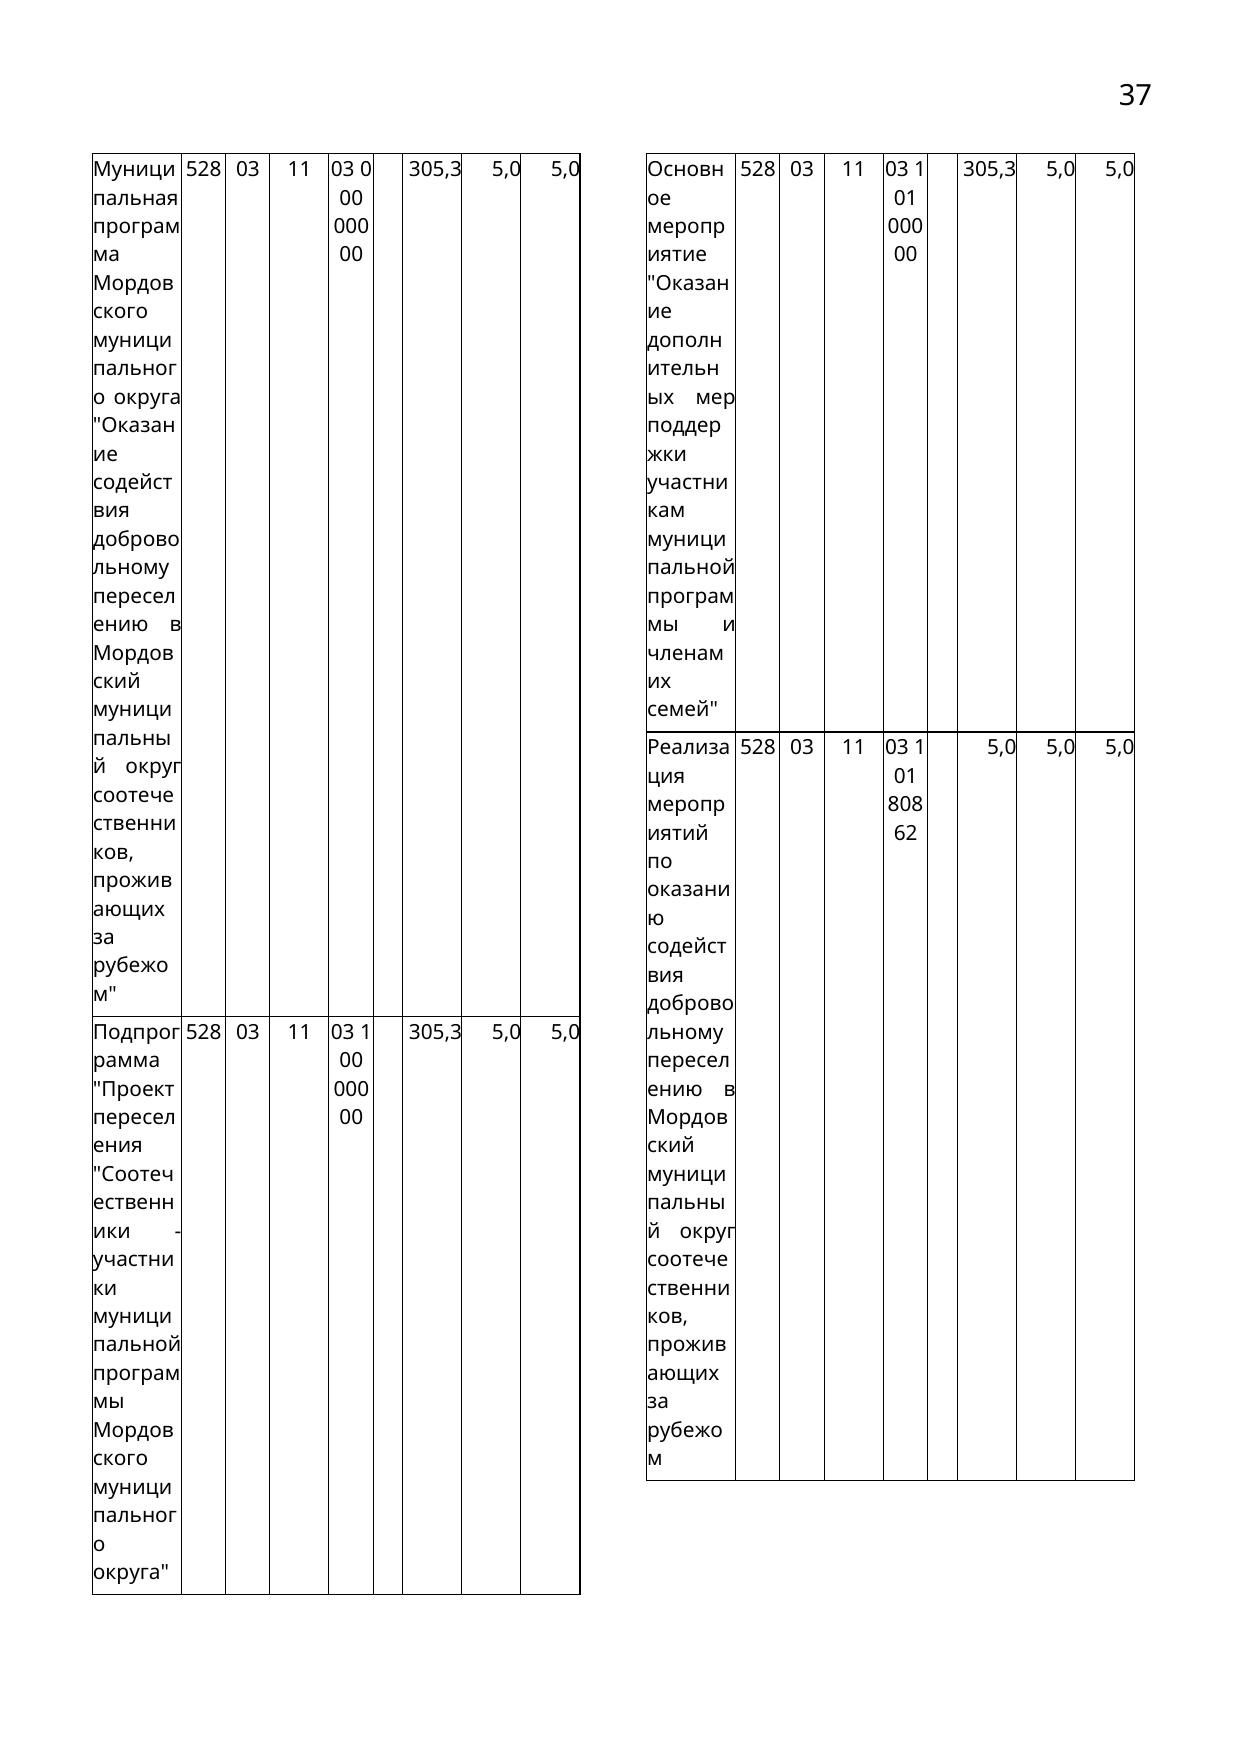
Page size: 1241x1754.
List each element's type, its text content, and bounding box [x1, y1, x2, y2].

table_cell 11 [825, 733, 883, 1480]
table_cell Подпрограмма "Проект переселения "Соотечественники - участники муниципальной программы Мордовского муниципального округа" [93, 1017, 181, 1594]
table_cell [374, 1017, 402, 1594]
table_cell 11 [825, 154, 883, 731]
table_cell 305,3 [403, 154, 461, 1016]
table_cell 5,0 [1017, 733, 1075, 1480]
table_cell 5,0 [958, 733, 1016, 1480]
table_cell 528 [182, 1017, 225, 1594]
table_cell 5,0 [462, 154, 520, 1016]
table_cell [928, 154, 957, 731]
table_cell 03 1 00 00000 [329, 1017, 373, 1594]
table_cell 03 [226, 1017, 269, 1594]
table_cell Основное мероприятие "Оказание дополнительных мер поддержки участникам муниципальной программы и членам их семей" [647, 154, 735, 731]
table_cell 11 [270, 1017, 328, 1594]
table_cell 305,3 [958, 154, 1016, 731]
table_cell Муниципальная программа Мордовского муниципального округа "Оказание содействия добровольному переселению в Мордовский муниципальный округ соотечественников, проживающих за рубежом" [93, 154, 181, 1016]
table_cell 03 1 01 80862 [884, 733, 927, 1480]
table_cell 03 [780, 733, 824, 1480]
table_cell [928, 733, 957, 1480]
table_cell 528 [736, 733, 779, 1480]
table_cell 5,0 [521, 154, 579, 1016]
table_cell 305,3 [403, 1017, 461, 1594]
table_cell 5,0 [521, 1017, 579, 1594]
table_cell 03 1 01 00000 [884, 154, 927, 731]
table_cell 5,0 [1076, 733, 1134, 1480]
table_cell 5,0 [1017, 154, 1075, 731]
table_cell [374, 154, 402, 1016]
table_cell 03 [226, 154, 269, 1016]
table_cell 528 [736, 154, 779, 731]
table_cell 03 [780, 154, 824, 731]
table_cell 5,0 [1076, 154, 1134, 731]
table_cell 5,0 [462, 1017, 520, 1594]
table_cell 03 0 00 00000 [329, 154, 373, 1016]
table_cell Реализация мероприятий по оказанию содействия добровольному переселению в Мордовский муниципальный округ соотечественников, проживающих за рубежом [647, 733, 735, 1480]
table_cell 11 [270, 154, 328, 1016]
table_cell 528 [182, 154, 225, 1016]
